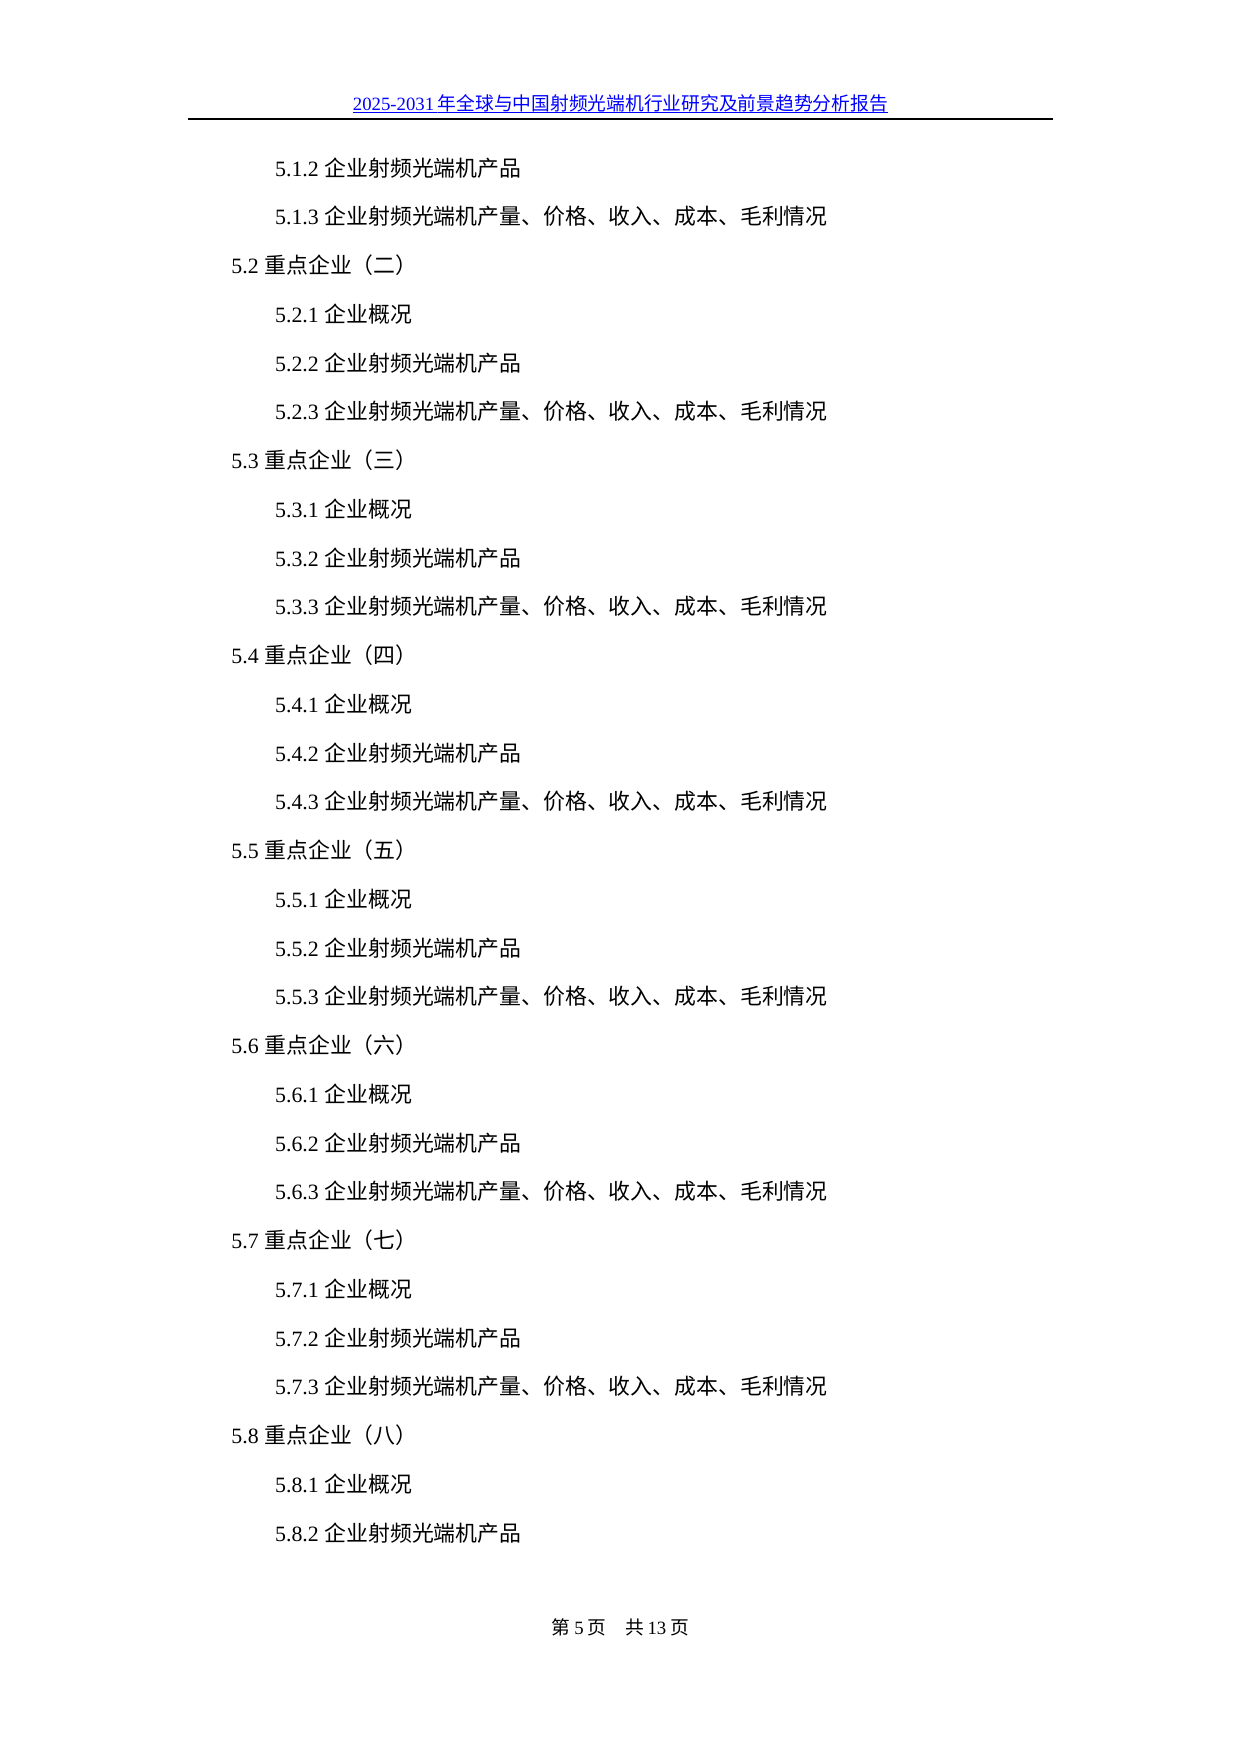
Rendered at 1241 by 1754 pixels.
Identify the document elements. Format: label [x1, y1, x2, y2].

text [187, 150, 1053, 1548]
